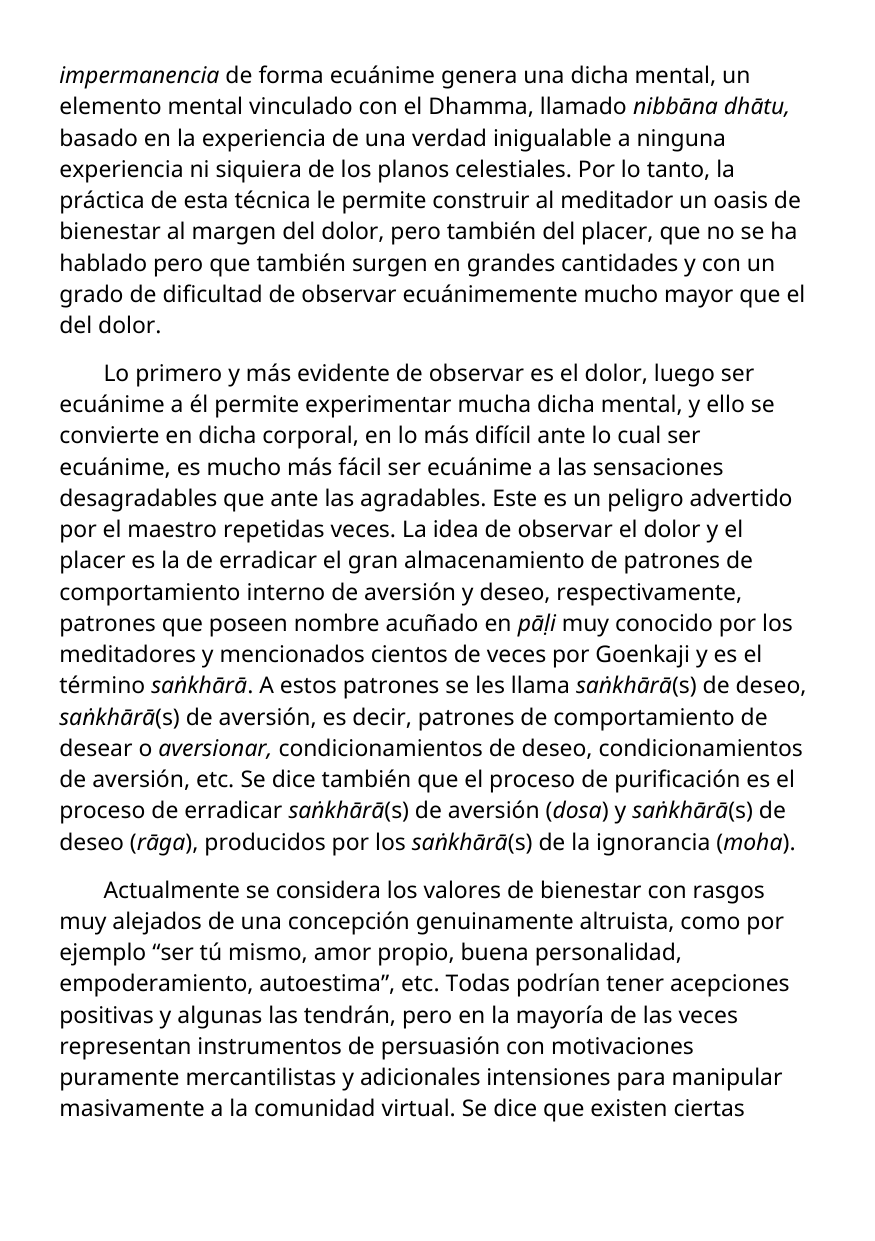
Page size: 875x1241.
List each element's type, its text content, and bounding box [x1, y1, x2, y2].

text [59, 59, 815, 340]
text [59, 874, 815, 1124]
text Lo primero y más evidente de observar es el dolor, luego ser ecuánime a él permite experimentar mucha dicha mental, y ello se convierte en dicha corporal, en lo más difícil ante lo cual ser ecuánime, es mucho más fácil ser ecuánime a las sensaciones desagradables que ante las agradables. Este es un peligro advertido por el maestro repetidas veces. La idea de observar el dolor y el placer es la de erradicar el gran almacenamiento de patrones de comportamiento interno de aversión y deseo, respectivamente, patrones que poseen nombre acuñado en pāḷi muy conocido por los meditadores y mencionados cientos de veces por Goenkaji y es el término saṅkhārā. A estos patrones se les llama saṅkhārā(s) de deseo, saṅkhārā(s) de aversión, es decir, patrones de comportamiento de desear o aversionar, condicionamientos de deseo, condicionamientos de aversión, etc. Se dice también que el proceso de purificación es el proceso de erradicar saṅkhārā(s) de aversión (dosa) y saṅkhārā(s) de deseo (rāga), producidos por los saṅkhārā(s) de la ignorancia (moha). [59, 357, 815, 857]
